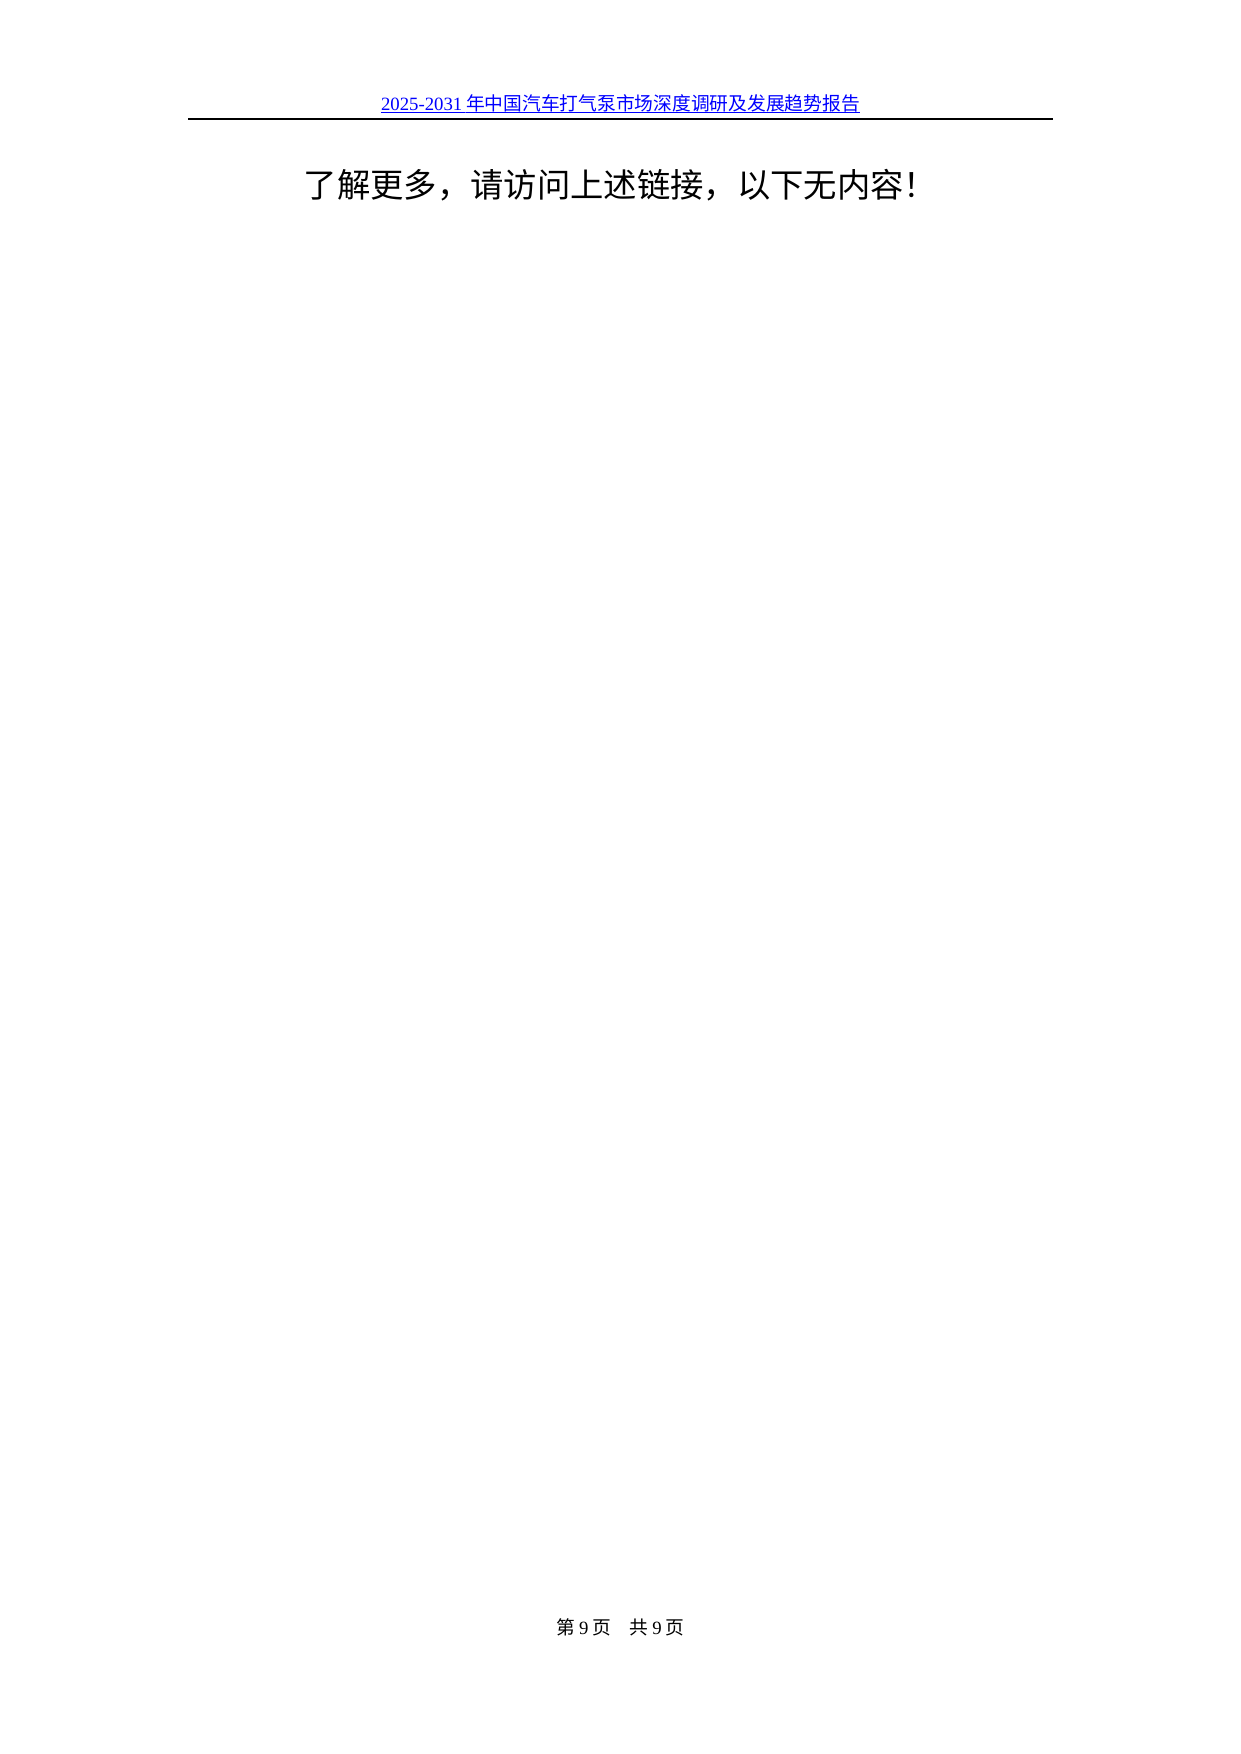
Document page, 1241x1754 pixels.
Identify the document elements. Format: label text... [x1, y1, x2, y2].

title 了解更多，请访问上述链接，以下无内容！ [187, 150, 1053, 215]
